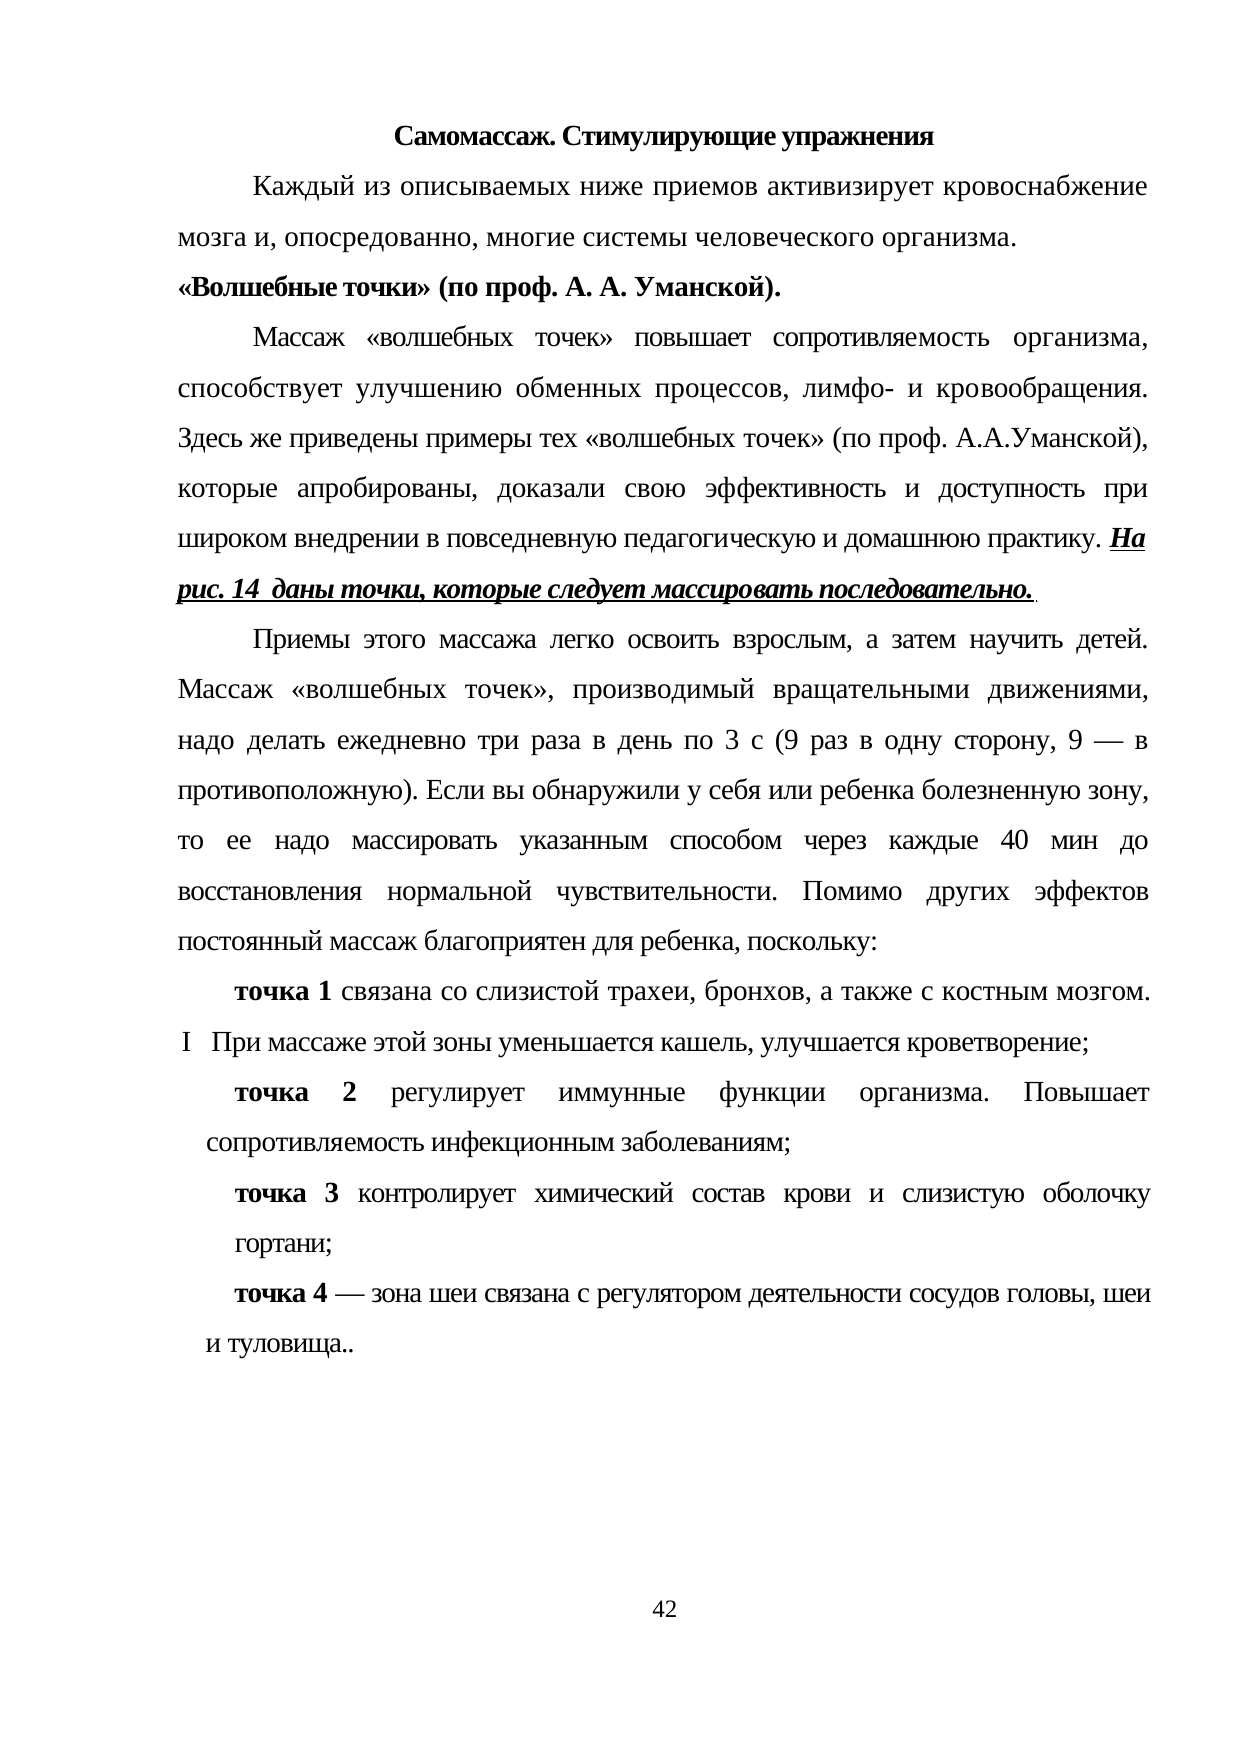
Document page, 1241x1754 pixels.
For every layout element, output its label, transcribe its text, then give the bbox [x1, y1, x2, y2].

text Каждый из описываемых ниже приемов активизирует кровоснабжение мозга и, опосредованно, многие системы человеческого организма. [177, 168, 1148, 252]
text Приемы этого массажа легко освоить взрослым, а затем научить детей. Массаж «волшебных точек», производимый вращательными движениями, надо делать ежедневно три раза в день по 3 с (9 раз в одну сторону, 9 — в противоположную). Если вы обнаружили у себя или ребенка болезненную зону, то ее надо массировать указанным способом через каждые 40 мин до восстановления нормальной чувствительности. Помимо других эффектов постоянный массаж благоприятен для ребенка, поскольку: [177, 621, 1149, 957]
text точка 1 связана со слизистой трахеи, бронхов, а также с костным мозгом. I При массаже этой зоны уменьшается кашель, улучшается кроветворение; [181, 973, 1152, 1057]
text точка 4 — зона шеи связана с регулятором деятельности сосудов головы, шеи и туловища.. [205, 1275, 1152, 1359]
text «Волшебные точки» (по проф. А. А. Уманской). [177, 269, 1148, 303]
text Самомассаж. Стимулирующие упражнения [177, 118, 1152, 152]
text точка 2 регулирует иммунные функции организма. Повышает сопротивляемость инфекционным заболеваниям; [206, 1074, 1150, 1158]
text точка 3 контролирует химический состав крови и слизистую оболочку гортани; [234, 1175, 1152, 1258]
text Массаж «волшебных точек» повышает сопротивляемость организма, способствует улучшению обменных процессов, лимфо- и кровообращения. Здесь же приведены примеры тех «волшебных точек» (по проф. А.А.Уманской), которые апробированы, доказали свою эффективность и доступность при широком внедрении в повседневную педагогическую и домашнюю практику. На рис. 14 даны точки, которые следует массировать последовательно. [177, 319, 1148, 604]
